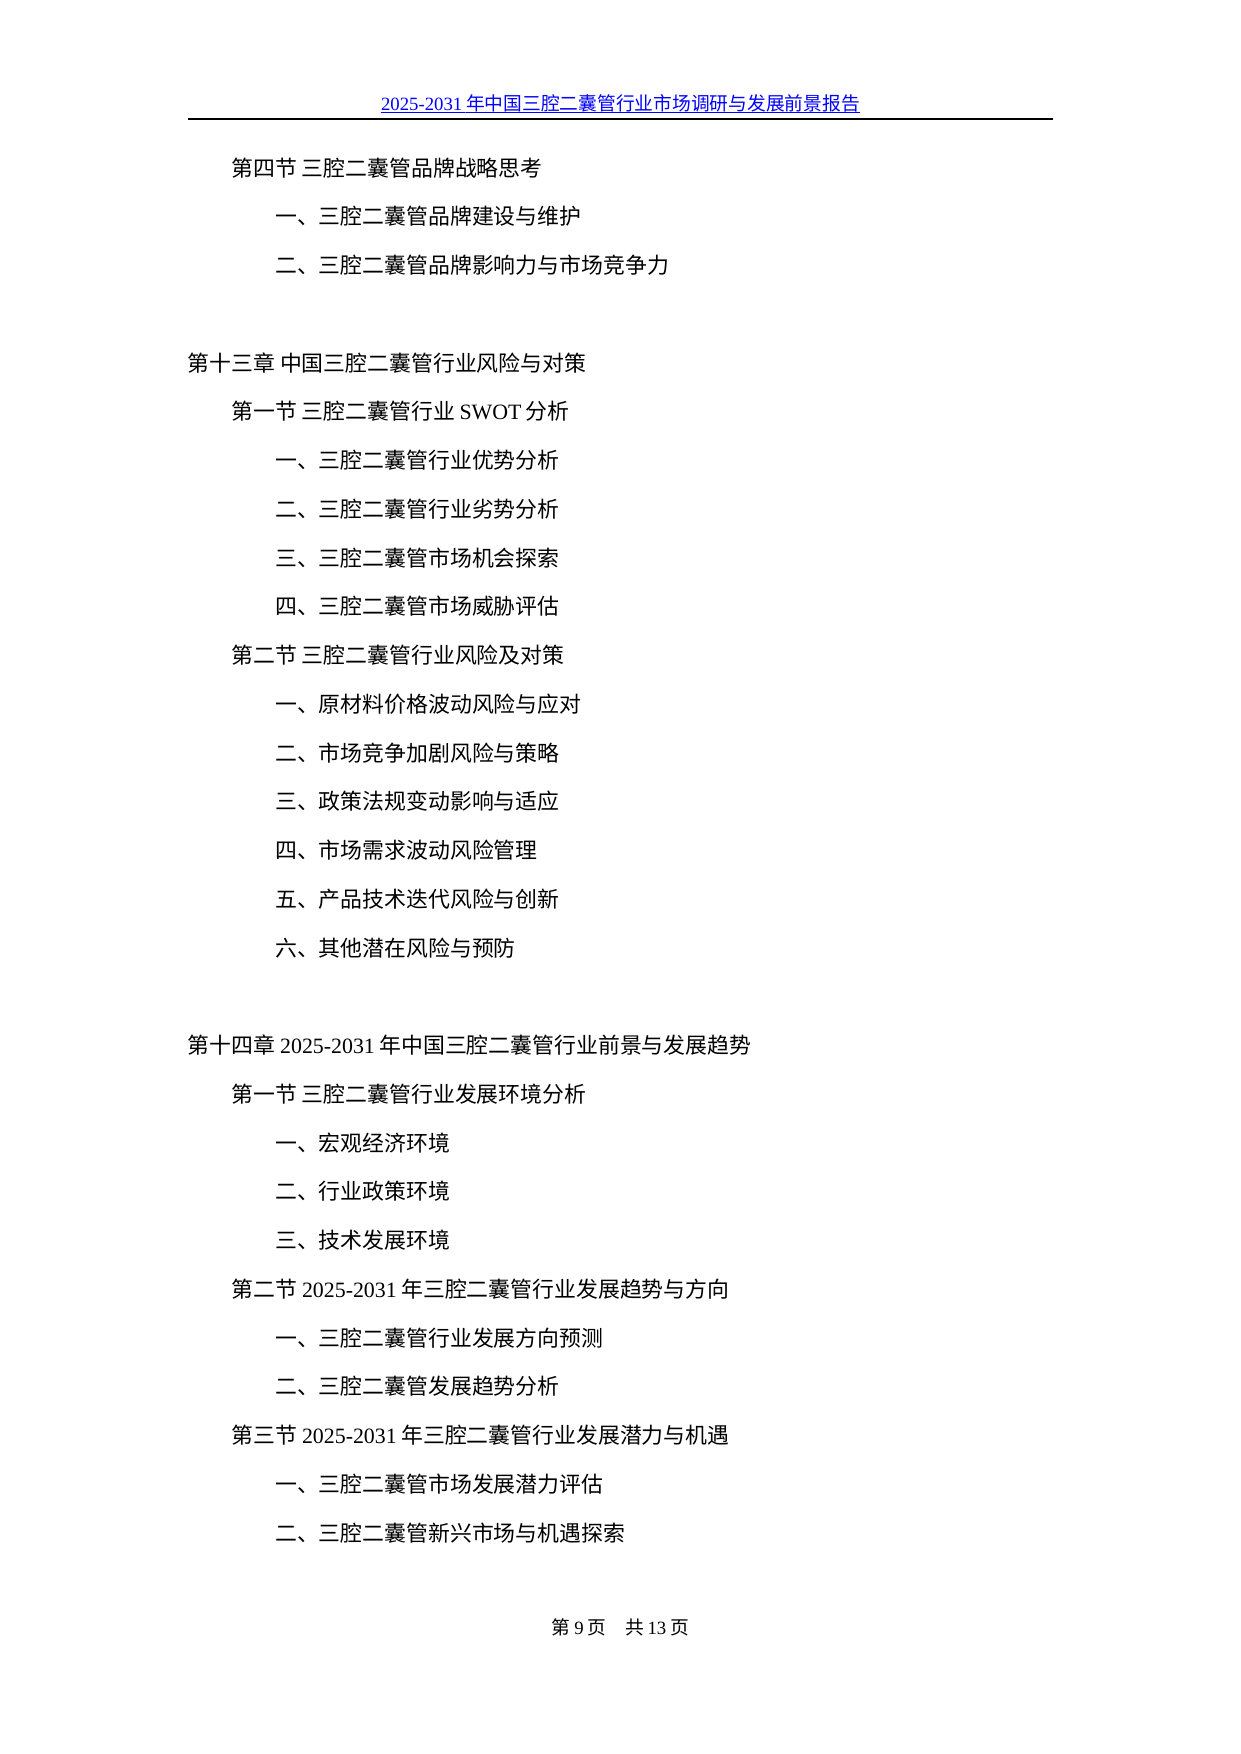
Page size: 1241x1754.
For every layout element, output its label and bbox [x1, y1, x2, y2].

text [187, 150, 1053, 1548]
